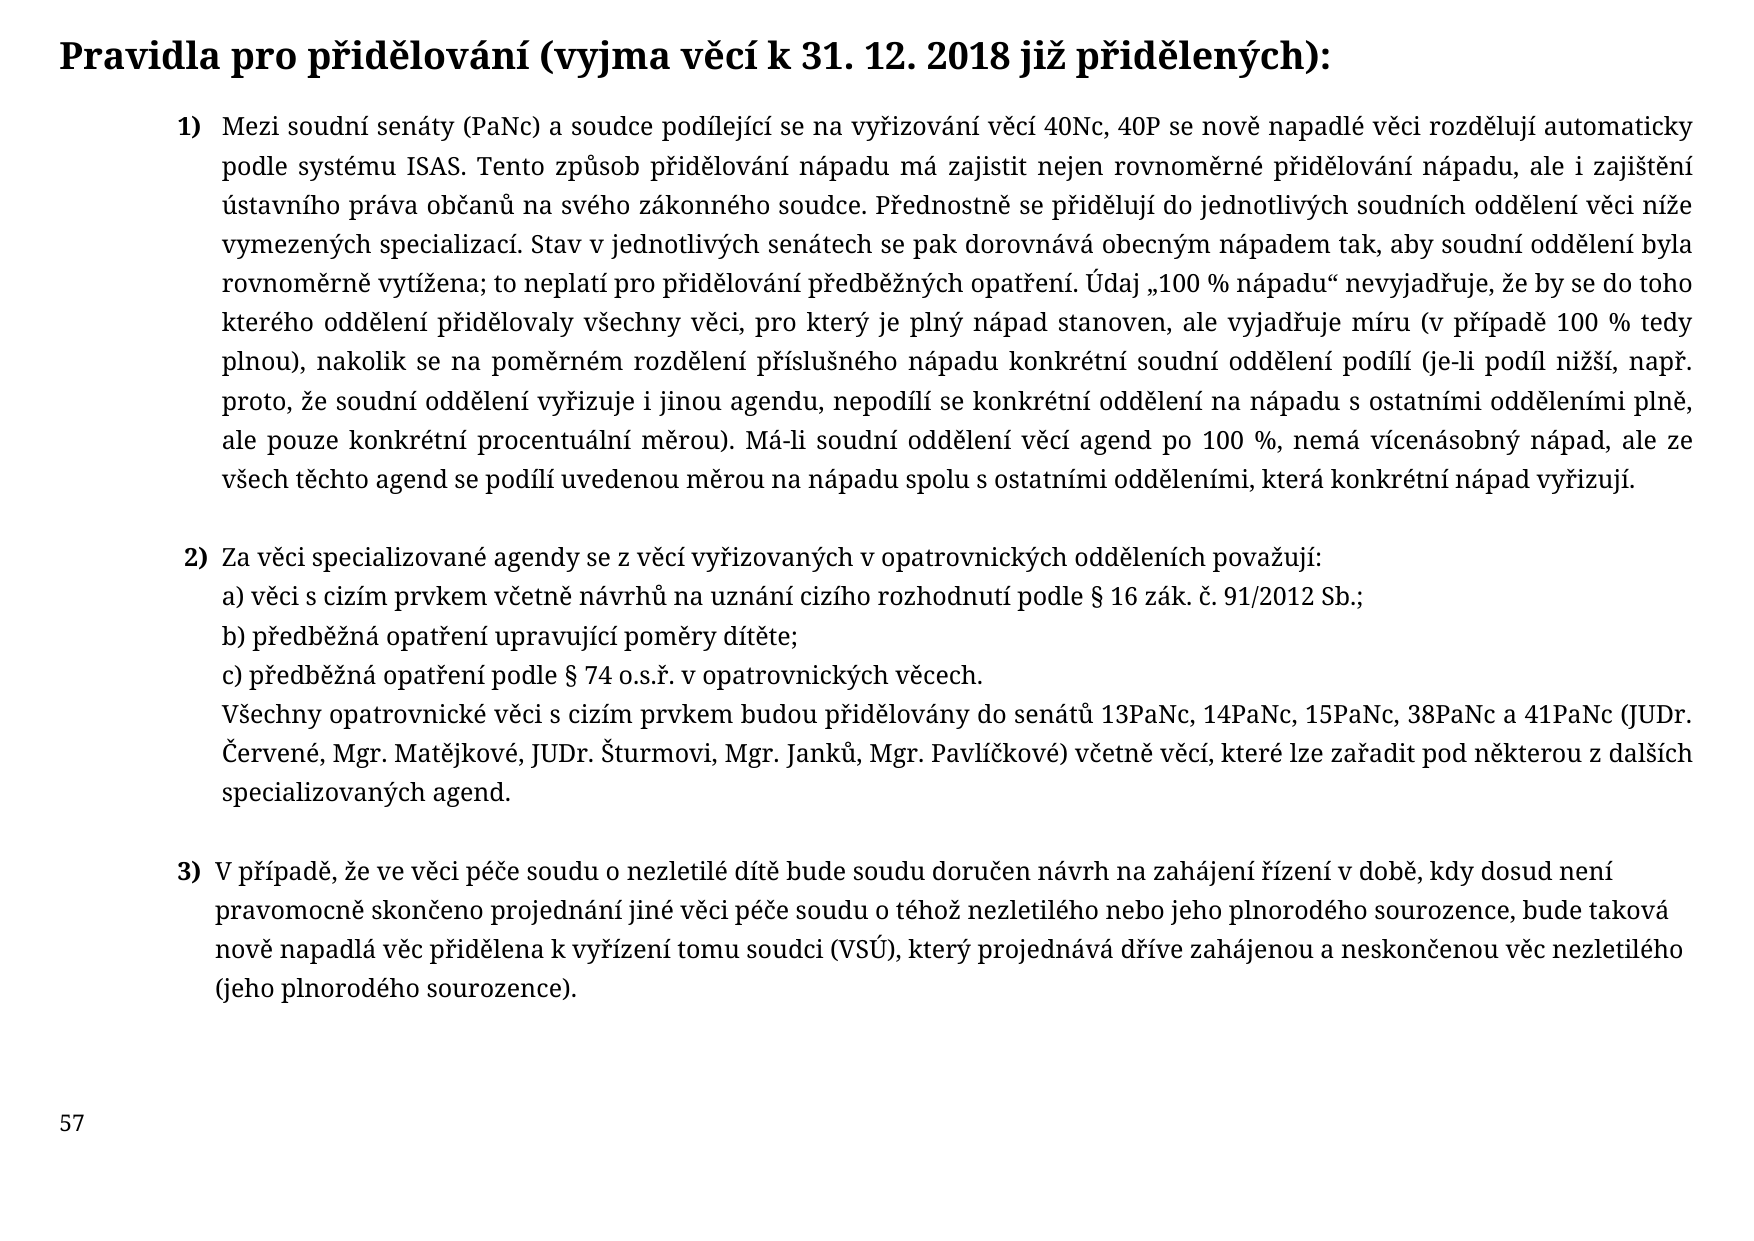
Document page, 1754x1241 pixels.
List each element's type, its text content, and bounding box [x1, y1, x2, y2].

list V případě, že ve věci péče soudu o nezletilé dítě bude soudu doručen návrh na zahájení řízení v době, kdy dosud není pravomocně skončeno projednání jiné věci péče soudu o téhož nezletilého nebo jeho plnorodého sourozence, bude taková nově napadlá věc přidělena k vyřízení tomu soudci (VSÚ), který projednává dříve zahájenou a neskončenou věc nezletilého (jeho plnorodého sourozence). [177, 853, 1695, 1005]
list Za věci specializované agendy se z věcí vyřizovaných v opatrovnických odděleních považují: [184, 540, 1695, 574]
list c) předběžná opatření podle § 74 o.s.ř. v opatrovnických věcech. [222, 657, 1695, 691]
text Pravidla pro přidělování (vyjma věcí k 31. 12. 2018 již přidělených): [59, 29, 1695, 81]
list a) věci s cizím prvkem včetně návrhů na uznání cizího rozhodnutí podle § 16 zák. č. 91/2012 Sb.; [222, 579, 1695, 613]
list Všechny opatrovnické věci s cizím prvkem budou přidělovány do senátů 13PaNc, 14PaNc, 15PaNc, 38PaNc a 41PaNc (JUDr. Červené, Mgr. Matějkové, JUDr. Šturmovi, Mgr. Janků, Mgr. Pavlíčkové) včetně věcí, které lze zařadit pod některou z dalších specializovaných agend. [222, 697, 1695, 809]
list b) předběžná opatření upravující poměry dítěte; [222, 618, 1695, 652]
list Mezi soudní senáty (PaNc) a soudce podílející se na vyřizování věcí 40Nc, 40P se nově napadlé věci rozdělují automaticky podle systému ISAS. Tento způsob přidělování nápadu má zajistit nejen rovnoměrné přidělování nápadu, ale i zajištění ústavního práva občanů na svého zákonného soudce. Přednostně se přidělují do jednotlivých soudních oddělení věci níže vymezených specializací. Stav v jednotlivých senátech se pak dorovnává obecným nápadem tak, aby soudní oddělení byla rovnoměrně vytížena; to neplatí pro přidělování předběžných opatření. Údaj „100 % nápadu“ nevyjadřuje, že by se do toho kterého oddělení přidělovaly všechny věci, pro který je plný nápad stanoven, ale vyjadřuje míru (v případě 100 % tedy plnou), nakolik se na poměrném rozdělení příslušného nápadu konkrétní soudní oddělení podílí (je-li podíl nižší, např. proto, že soudní oddělení vyřizuje i jinou agendu, nepodílí se konkrétní oddělení na nápadu s ostatními odděleními plně, ale pouze konkrétní procentuální měrou). Má-li soudní oddělení věcí agend po 100 %, nemá vícenásobný nápad, ale ze všech těchto agend se podílí uvedenou měrou na nápadu spolu s ostatními odděleními, která konkrétní nápad vyřizují. [177, 109, 1695, 496]
